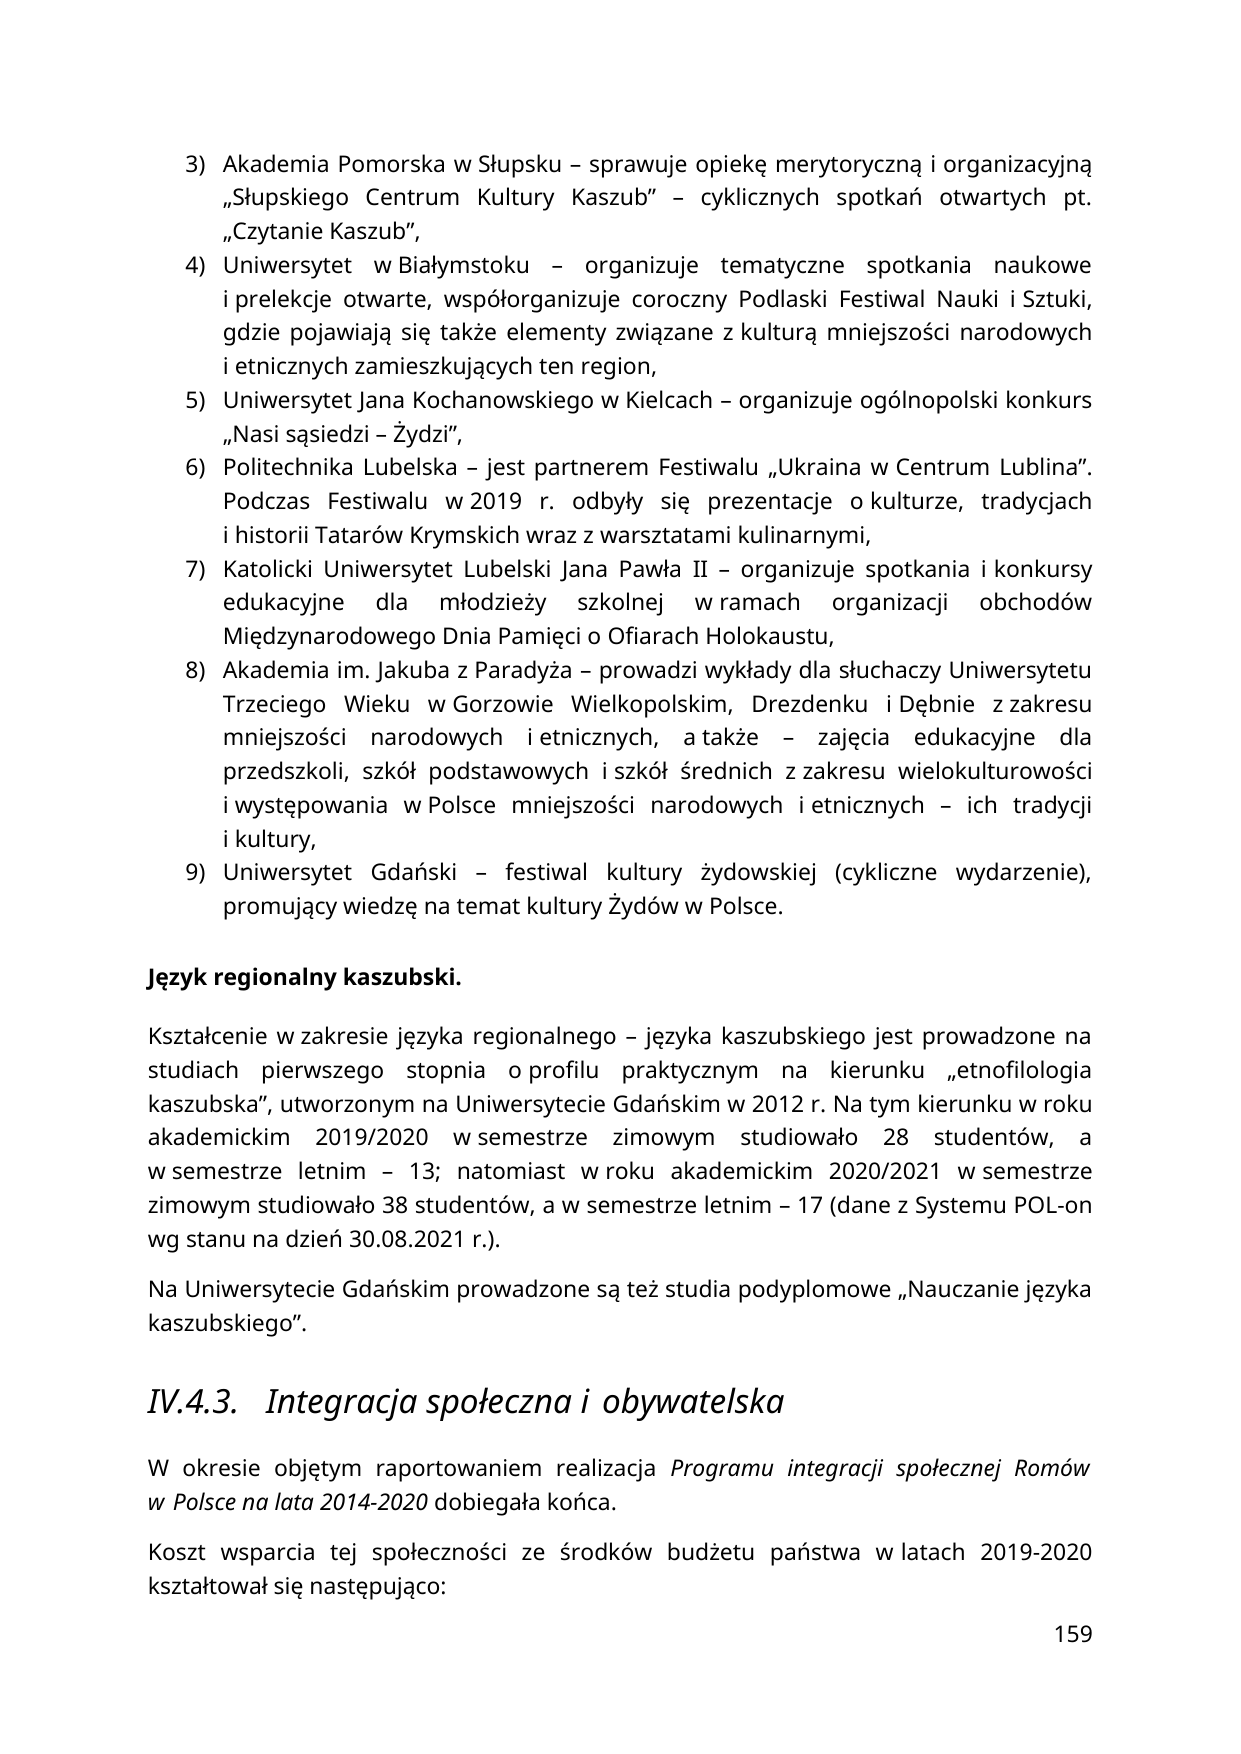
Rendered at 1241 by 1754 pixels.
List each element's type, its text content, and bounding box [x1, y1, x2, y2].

subtitle Język regionalny kaszubski. [148, 961, 1093, 993]
list Akademia Pomorska w Słupsku – sprawuje opiekę merytoryczną i organizacyjną „Słupskiego Centrum Kultury Kaszub” – cyklicznych spotkań otwartych pt. „Czytanie Kaszub”, [185, 148, 1093, 246]
text Na Uniwersytecie Gdańskim prowadzone są też studia podyplomowe „Nauczanie języka kaszubskiego”. [148, 1273, 1093, 1338]
text Koszt wsparcia tej społeczności ze środków budżetu państwa w latach 2019-2020 kształtował się następująco: [148, 1536, 1093, 1601]
text W okresie objętym raportowaniem realizacja Programu integracji społecznej Romów w Polsce na lata 2014-2020 dobiegała końca. [148, 1452, 1093, 1517]
subtitle Integracja społeczna i obywatelska [148, 1378, 1093, 1423]
list Akademia im. Jakuba z Paradyża – prowadzi wykłady dla słuchaczy Uniwersytetu Trzeciego Wieku w Gorzowie Wielkopolskim, Drezdenku i Dębnie z zakresu mniejszości narodowych i etnicznych, a także – zajęcia edukacyjne dla przedszkoli, szkół podstawowych i szkół średnich z zakresu wielokulturowości i występowania w Polsce mniejszości narodowych i etnicznych – ich tradycji i kultury, [185, 654, 1093, 854]
list Uniwersytet Jana Kochanowskiego w Kielcach – organizuje ogólnopolski konkurs „Nasi sąsiedzi – Żydzi”, [185, 384, 1093, 449]
list Uniwersytet Gdański – festiwal kultury żydowskiej (cykliczne wydarzenie), promujący wiedzę na temat kultury Żydów w Polsce. [185, 856, 1093, 921]
list Katolicki Uniwersytet Lubelski Jana Pawła II – organizuje spotkania i konkursy edukacyjne dla młodzieży szkolnej w ramach organizacji obchodów Międzynarodowego Dnia Pamięci o Ofiarach Holokaustu, [185, 553, 1093, 651]
text Kształcenie w zakresie języka regionalnego – języka kaszubskiego jest prowadzone na studiach pierwszego stopnia o profilu praktycznym na kierunku „etnofilologia kaszubska”, utworzonym na Uniwersytecie Gdańskim w 2012 r. Na tym kierunku w roku akademickim 2019/2020 w semestrze zimowym studiowało 28 studentów, a w semestrze letnim – 13; natomiast w roku akademickim 2020/2021 w semestrze zimowym studiowało 38 studentów, a w semestrze letnim – 17 (dane z Systemu POL-on wg stanu na dzień 30.08.2021 r.). [148, 1020, 1093, 1254]
list Politechnika Lubelska – jest partnerem Festiwalu „Ukraina w Centrum Lublina”. Podczas Festiwalu w 2019 r. odbyły się prezentacje o kulturze, tradycjach i historii Tatarów Krymskich wraz z warsztatami kulinarnymi, [185, 451, 1093, 550]
list Uniwersytet w Białymstoku – organizuje tematyczne spotkania naukowe i prelekcje otwarte, współorganizuje coroczny Podlaski Festiwal Nauki i Sztuki, gdzie pojawiają się także elementy związane z kulturą mniejszości narodowych i etnicznych zamieszkujących ten region, [185, 249, 1093, 381]
